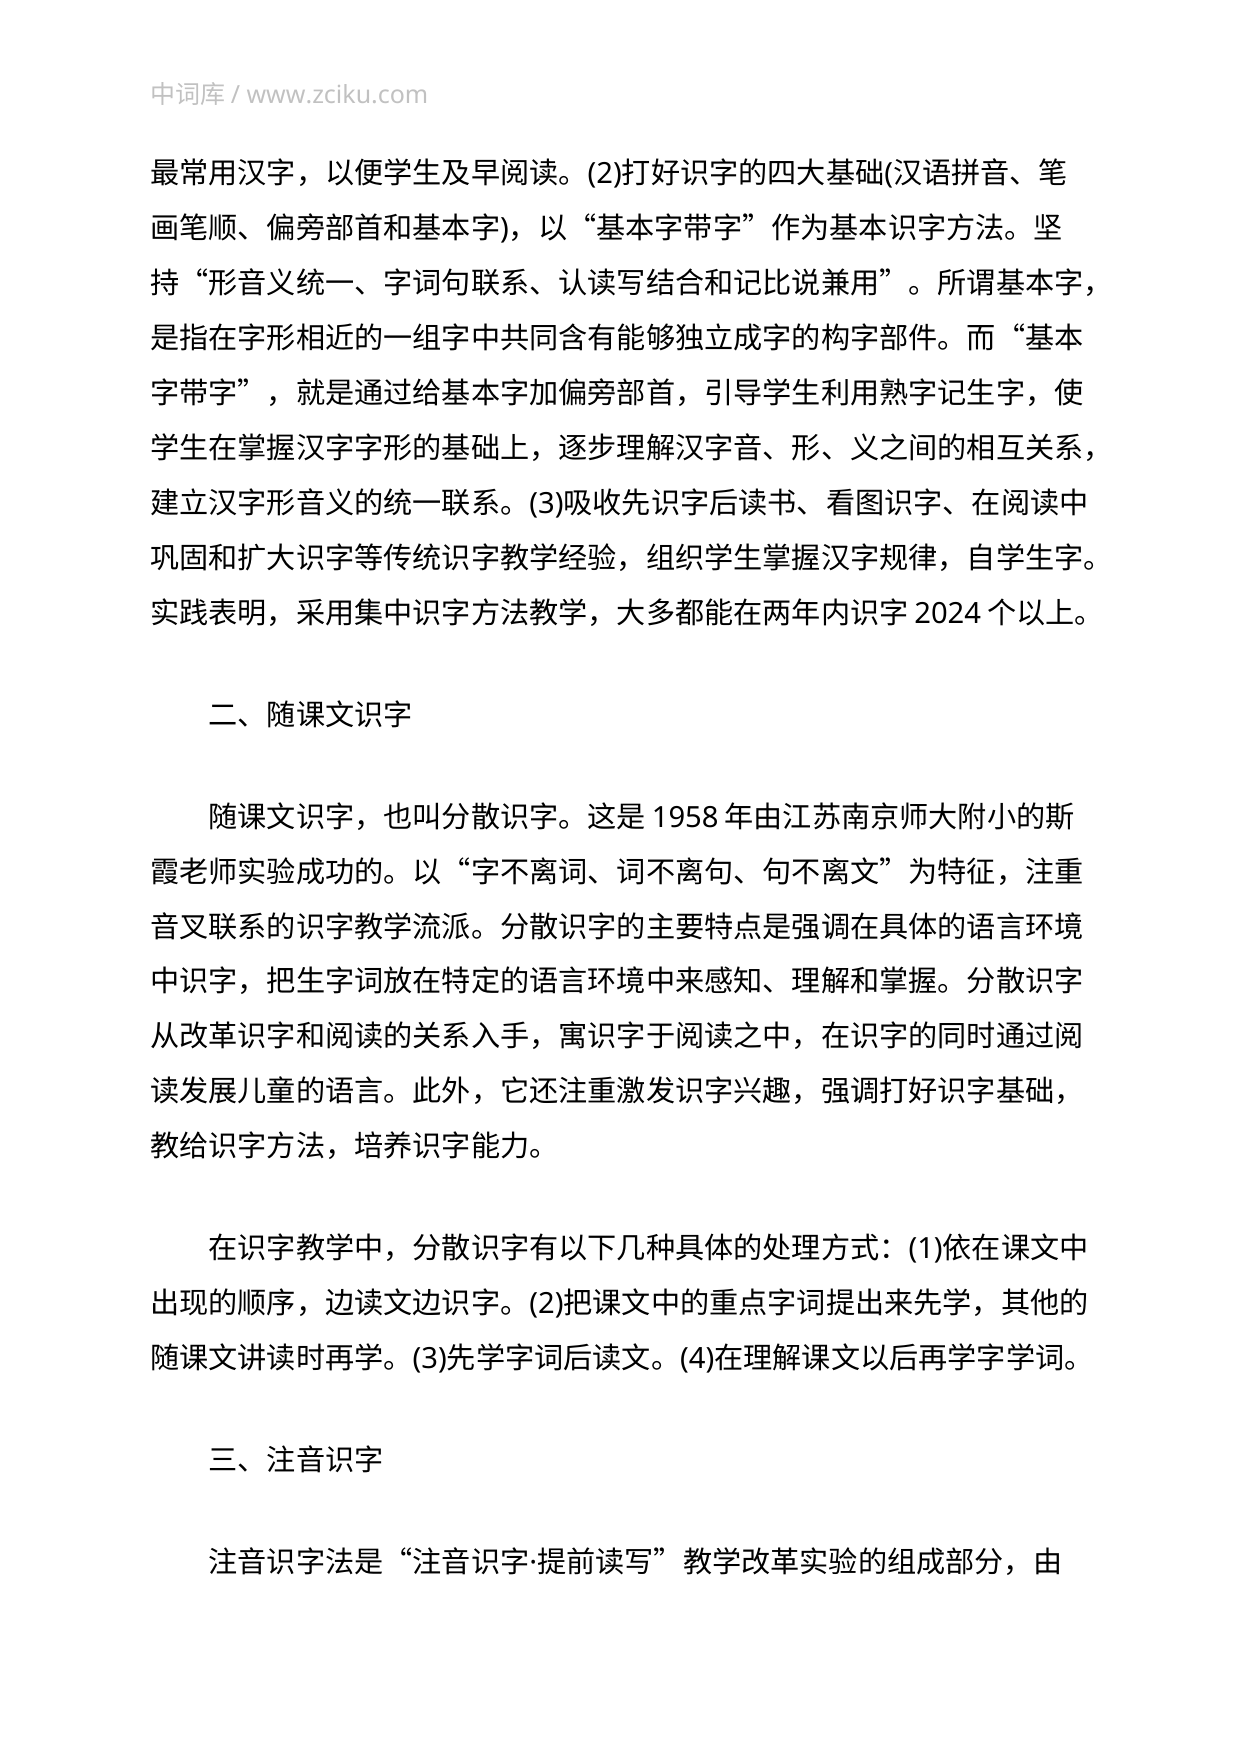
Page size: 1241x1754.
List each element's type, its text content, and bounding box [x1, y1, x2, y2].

text 在识字教学中，分散识字有以下几种具体的处理方式：(1)依在课文中出现的顺序，边读文边识字。(2)把课文中的重点字词提出来先学，其他的随课文讲读时再学。(3)先学字词后读文。(4)在理解课文以后再学字学词。 [150, 1224, 1090, 1377]
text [150, 1538, 1090, 1581]
text 三、注音识字 [150, 1436, 1090, 1479]
text 二、随课文识字 [150, 691, 1090, 734]
text 随课文识字，也叫分散识字。这是1958年由江苏南京师大附小的斯霞老师实验成功的。以“字不离词、词不离句、句不离文”为特征，注重音叉联系的识字教学流派。分散识字的主要特点是强调在具体的语言环境中识字，把生字词放在特定的语言环境中来感知、理解和掌握。分散识字从改革识字和阅读的关系入手，寓识字于阅读之中，在识字的同时通过阅读发展儿童的语言。此外，它还注重激发识字兴趣，强调打好识字基础，教给识字方法，培养识字能力。 [150, 793, 1090, 1165]
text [150, 150, 1090, 632]
